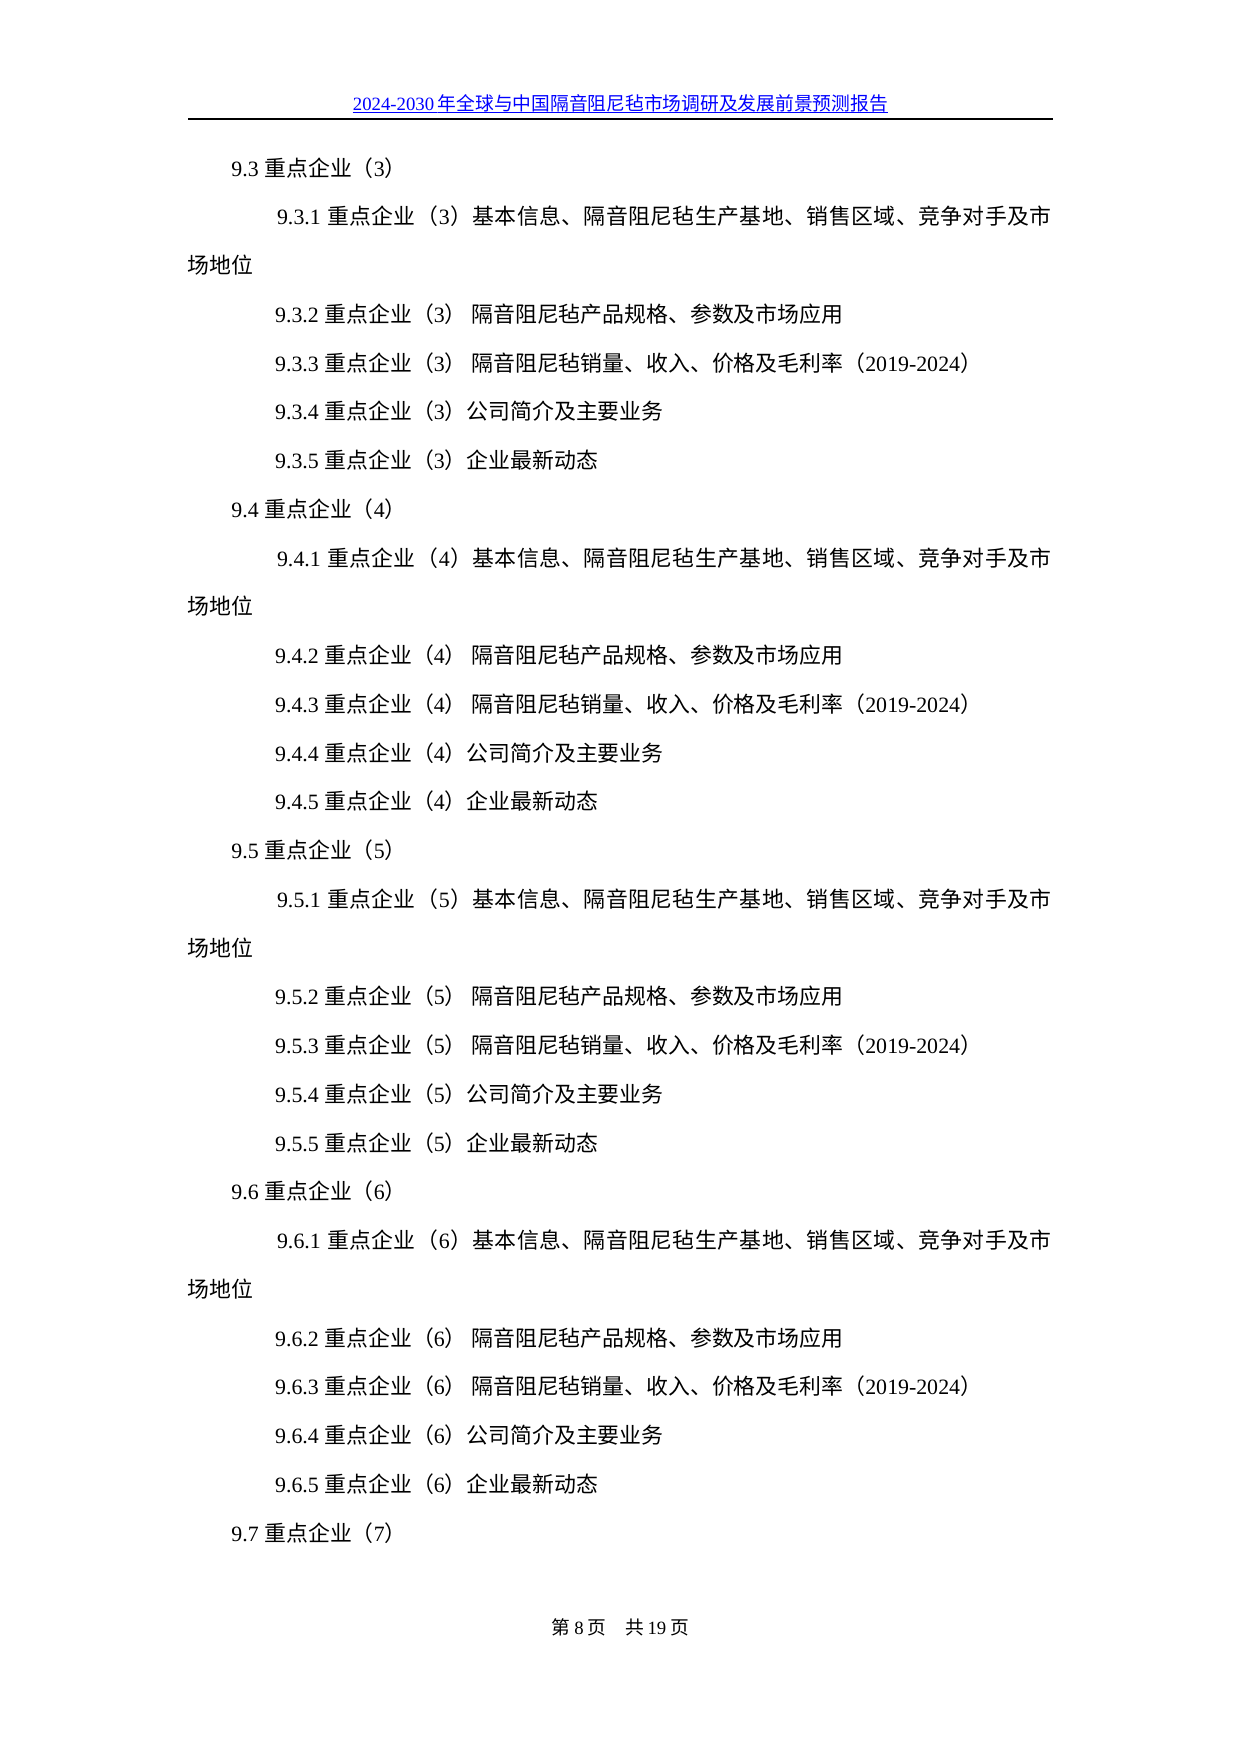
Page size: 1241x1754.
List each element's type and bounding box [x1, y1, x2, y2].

text [187, 150, 1053, 1548]
